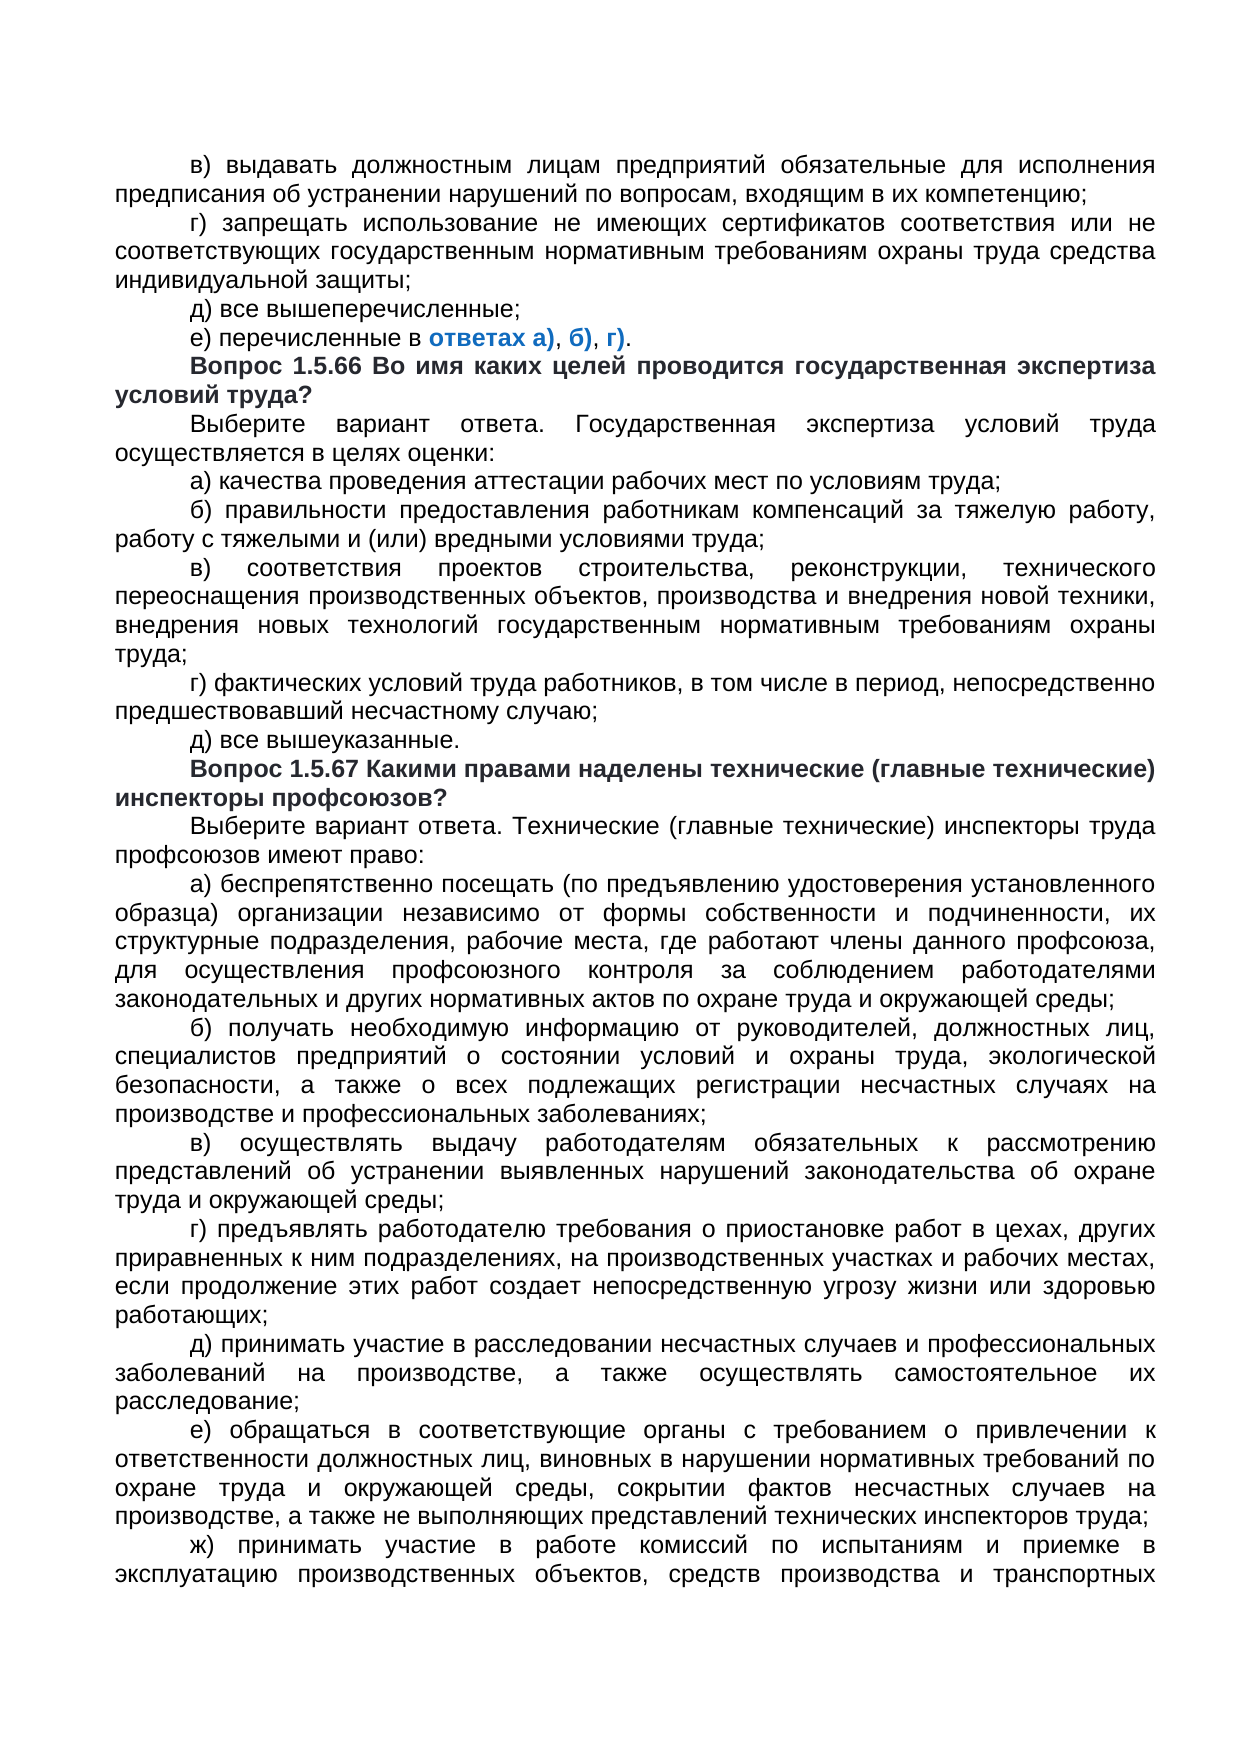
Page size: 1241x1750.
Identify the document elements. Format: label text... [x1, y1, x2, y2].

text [114, 1530, 1157, 1587]
text Вопрос 1.5.66 Во имя каких целей проводится государственная экспертиза условий труда? [114, 351, 1157, 409]
text Вопрос 1.5.67 Какими правами наделены технические (главные технические) инспекторы профсоюзов? [114, 754, 1157, 811]
text е) обращаться в соответствующие органы с требованием о привлечении к ответственности должностных лиц, виновных в нарушении нормативных требований по охране труда и окружающей среды, сокрытии фактов несчастных случаев на производстве, а также не выполняющих представлений технических инспекторов труда; [114, 1415, 1157, 1530]
text а) качества проведения аттестации рабочих мест по условиям труда; [114, 466, 1157, 495]
text б) правильности предоставления работникам компенсаций за тяжелую работу, работу с тяжелыми и (или) вредными условиями труда; [114, 495, 1157, 552]
text в) выдавать должностным лицам предприятий обязательные для исполнения предписания об устранении нарушений по вопросам, входящим в их компетенцию; [114, 150, 1157, 207]
text б) получать необходимую информацию от руководителей, должностных лиц, специалистов предприятий о состоянии условий и охраны труда, экологической безопасности, а также о всех подлежащих регистрации несчастных случаях на производстве и профессиональных заболеваниях; [114, 1012, 1157, 1127]
text а) беспрепятственно посещать (по предъявлению удостоверения установленного образца) организации независимо от формы собственности и подчиненности, их структурные подразделения, рабочие места, где работают члены данного профсоюза, для осуществления профсоюзного контроля за соблюдением работодателями законодательных и других нормативных актов по охране труда и окружающей среды; [114, 869, 1157, 1012]
text в) осуществлять выдачу работодателям обязательных к рассмотрению представлений об устранении выявленных нарушений законодательства об охране труда и окружающей среды; [114, 1127, 1157, 1214]
text д) все вышеперечисленные; [114, 294, 1157, 322]
text е) перечисленные в ответах а), б), г). [114, 322, 1157, 351]
text Выберите вариант ответа. Технические (главные технические) инспекторы труда профсоюзов имеют право: [114, 811, 1157, 869]
text д) принимать участие в расследовании несчастных случаев и профессиональных заболеваний на производстве, а также осуществлять самостоятельное их расследование; [114, 1329, 1157, 1415]
text Выберите вариант ответа. Государственная экспертиза условий труда осуществляется в целях оценки: [114, 409, 1157, 466]
text г) запрещать использование не имеющих сертификатов соответствия или не соответствующих государственным нормативным требованиям охраны труда средства индивидуальной защиты; [114, 207, 1157, 294]
text г) предъявлять работодателю требования о приостановке работ в цехах, других приравненных к ним подразделениях, на производственных участках и рабочих местах, если продолжение этих работ создает непосредственную угрозу жизни или здоровью работающих; [114, 1214, 1157, 1329]
text д) все вышеуказанные. [114, 725, 1157, 754]
text г) фактических условий труда работников, в том числе в период, непосредственно предшествовавший несчастному случаю; [114, 667, 1157, 725]
text в) соответствия проектов строительства, реконструкции, технического переоснащения производственных объектов, производства и внедрения новой техники, внедрения новых технологий государственным нормативным требованиям охраны труда; [114, 552, 1157, 667]
